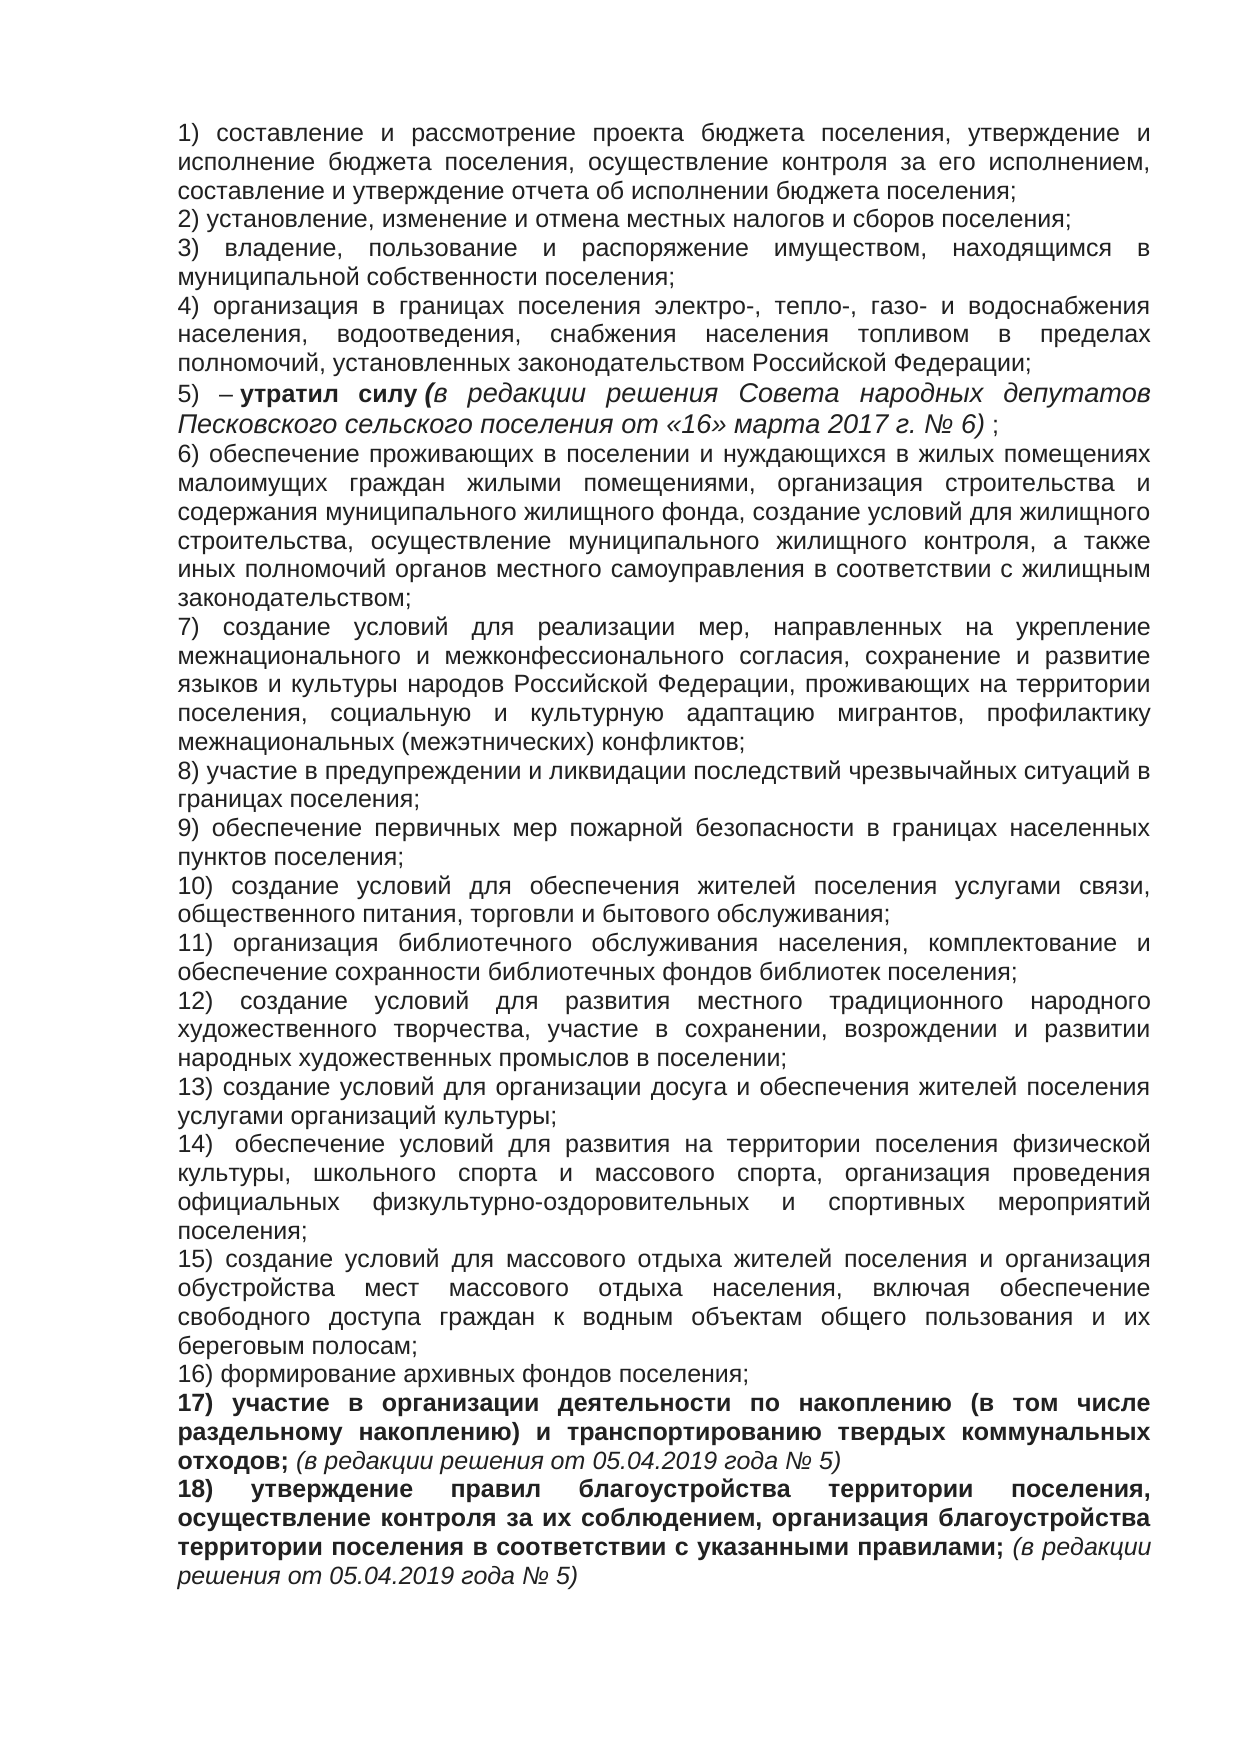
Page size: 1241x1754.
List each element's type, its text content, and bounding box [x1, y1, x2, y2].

text 18) утверждение правил благоустройства территории поселения, осуществление контроля за их соблюдением, организация благоустройства территории поселения в соответствии с указанными правилами; (в редакции решения от 05.04.2019 года № 5) [177, 1474, 1152, 1589]
text 9) обеспечение первичных мер пожарной безопасности в границах населенных пунктов поселения; [177, 813, 1152, 871]
text 2) установление, изменение и отмена местных налогов и сборов поселения; [177, 204, 1152, 233]
text 8) участие в предупреждении и ликвидации последствий чрезвычайных ситуаций в границах поселения; [177, 756, 1152, 813]
text 7) создание условий для реализации мер, направленных на укрепление межнационального и межконфессионального согласия, сохранение и развитие языков и культуры народов Российской Федерации, проживающих на территории поселения, социальную и культурную адаптацию мигрантов, профилактику межнациональных (межэтнических) конфликтов; [177, 612, 1152, 756]
text 4) организация в границах поселения электро-, тепло-, газо- и водоснабжения населения, водоотведения, снабжения населения топливом в пределах полномочий, установленных законодательством Российской Федерации; [177, 291, 1152, 377]
text 11) организация библиотечного обслуживания населения, комплектование и обеспечение сохранности библиотечных фондов библиотек поселения; [177, 928, 1152, 986]
text 3) владение, пользование и распоряжение имуществом, находящимся в муниципальной собственности поселения; [177, 233, 1152, 291]
text 6) обеспечение проживающих в поселении и нуждающихся в жилых помещениях малоимущих граждан жилыми помещениями, организация строительства и содержания муниципального жилищного фонда, создание условий для жилищного строительства, осуществление муниципального жилищного контроля, а также иных полномочий органов местного самоуправления в соответствии с жилищным законодательством; [177, 439, 1152, 612]
text 10) создание условий для обеспечения жителей поселения услугами связи, общественного питания, торговли и бытового обслуживания; [177, 871, 1152, 928]
text 5) – утратил силу (в редакции решения Совета народных депутатов Песковского сельского поселения от «16» марта 2017 г. № 6) ; [177, 377, 1152, 439]
text 12) создание условий для развития местного традиционного народного художественного творчества, участие в сохранении, возрождении и развитии народных художественных промыслов в поселении; [177, 986, 1152, 1072]
text 1) составление и рассмотрение проекта бюджета поселения, утверждение и исполнение бюджета поселения, осуществление контроля за его исполнением, составление и утверждение отчета об исполнении бюджета поселения; [177, 118, 1152, 204]
text 17) участие в организации деятельности по накоплению (в том числе раздельному накоплению) и транспортированию твердых коммунальных отходов; (в редакции решения от 05.04.2019 года № 5) [177, 1388, 1152, 1474]
text 14) обеспечение условий для развития на территории поселения физической культуры, школьного спорта и массового спорта, организация проведения официальных физкультурно-оздоровительных и спортивных мероприятий поселения; [177, 1129, 1152, 1244]
text 16) формирование архивных фондов поселения; [177, 1359, 1152, 1388]
text 13) создание условий для организации досуга и обеспечения жителей поселения услугами организаций культуры; [177, 1072, 1152, 1129]
text 15) создание условий для массового отдыха жителей поселения и организация обустройства мест массового отдыха населения, включая обеспечение свободного доступа граждан к водным объектам общего пользования и их береговым полосам; [177, 1244, 1152, 1359]
